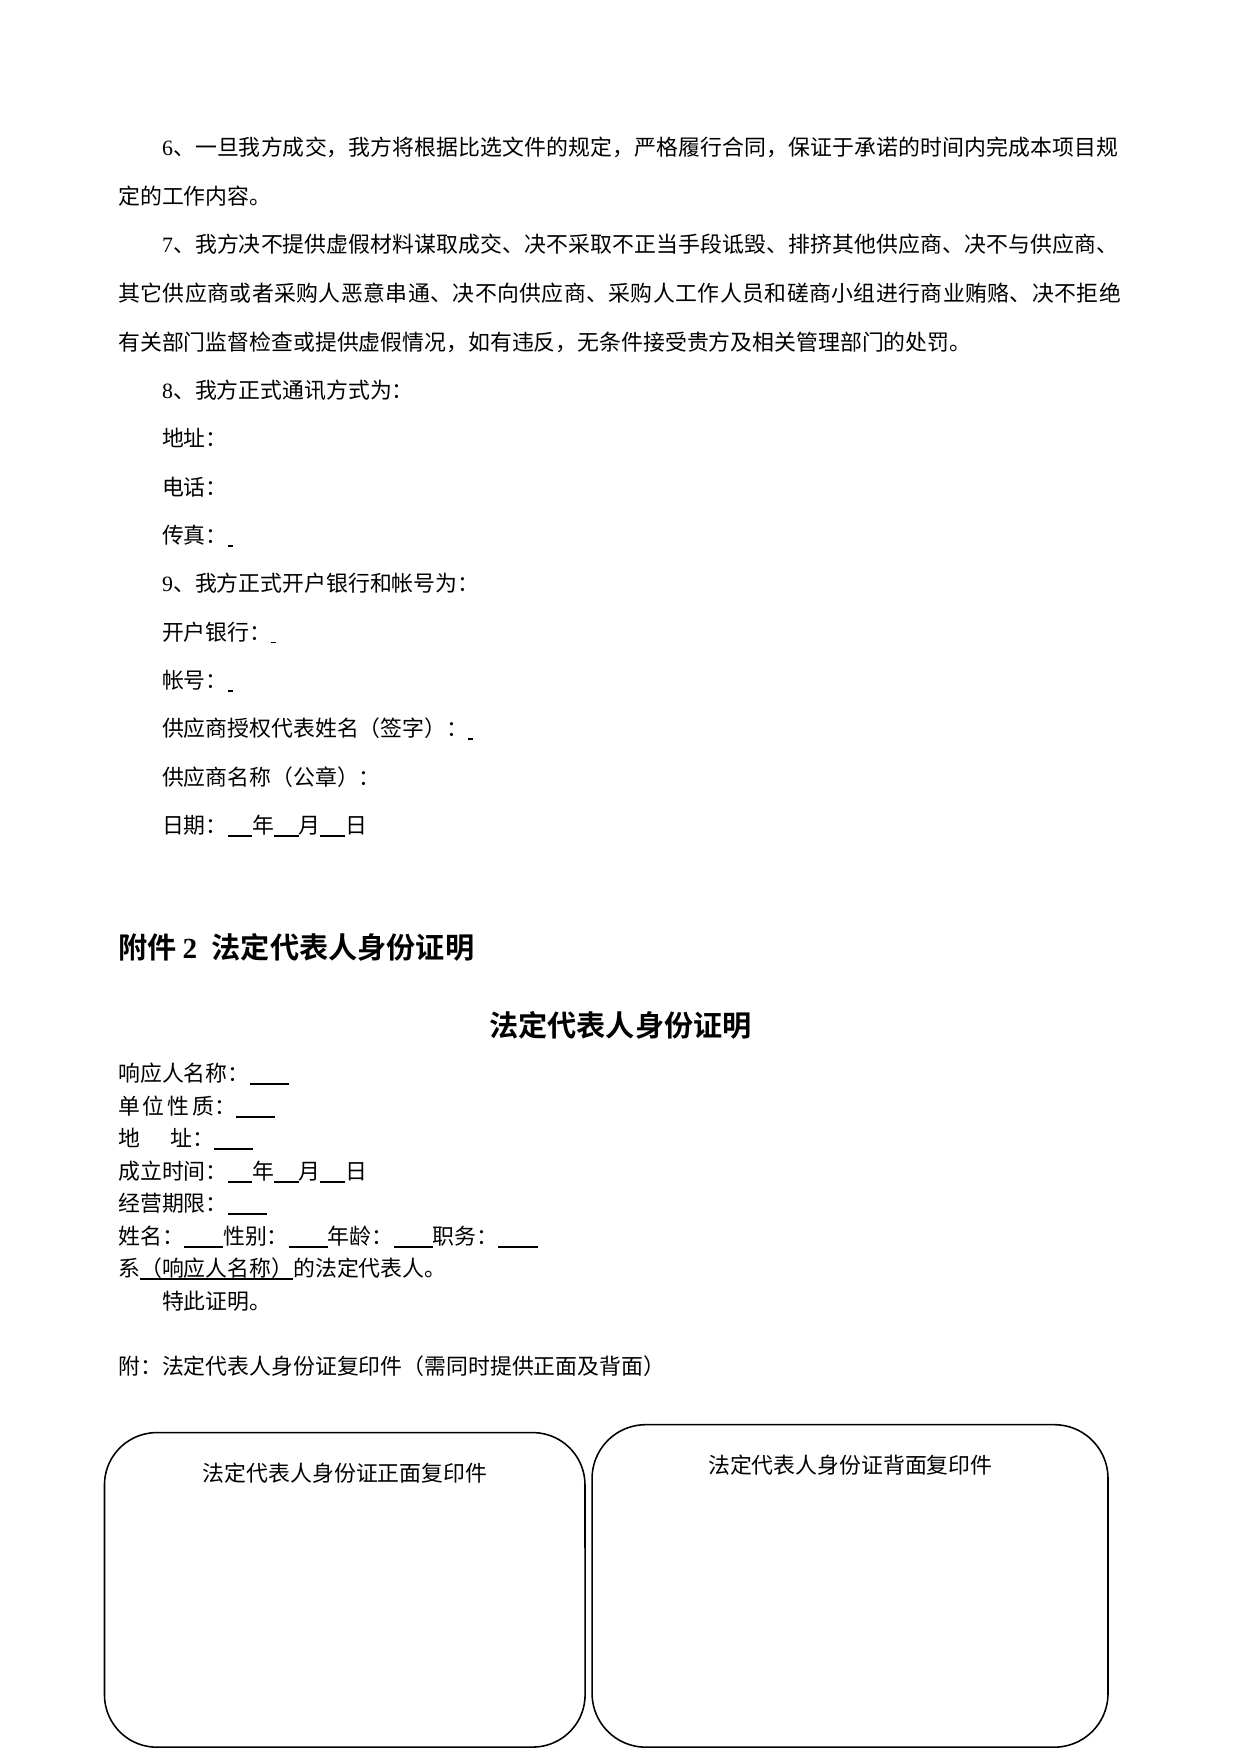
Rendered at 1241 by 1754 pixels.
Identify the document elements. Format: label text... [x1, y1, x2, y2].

text 成立时间： 年 月 日 [118, 1153, 1122, 1186]
text 日期： 年 月 日 [118, 807, 1122, 840]
text 8、我方正式通讯方式为： [118, 372, 1122, 405]
text 7、我方决不提供虚假材料谋取成交、决不采取不正当手段诋毁、排挤其他供应商、决不与供应商、其它供应商或者采购人恶意串通、决不向供应商、采购人工作人员和磋商小组进行商业贿赂、决不拒绝有关部门监督检查或提供虚假情况，如有违反，无条件接受贵方及相关管理部门的处罚。 [118, 227, 1122, 357]
text 特此证明。 [118, 1283, 1122, 1316]
subtitle 附件2 法定代表人身份证明 [118, 913, 1122, 978]
text 系（响应人名称）的法定代表人。 [118, 1251, 1122, 1283]
text 传真： [118, 517, 1122, 550]
text 供应商名称（公章）： [118, 759, 1122, 792]
text 9、我方正式开户银行和帐号为： [118, 566, 1122, 598]
text 开户银行： [118, 614, 1122, 647]
text 供应商授权代表姓名（签字）： [118, 711, 1122, 743]
text 单位性质： [118, 1088, 1122, 1121]
text 附：法定代表人身份证复印件（需同时提供正面及背面） [118, 1348, 1122, 1381]
text 地址： [118, 1121, 1122, 1153]
text 姓名： 性别： 年龄： 职务： [118, 1218, 1122, 1251]
text 6、一旦我方成交，我方将根据比选文件的规定，严格履行合同，保证于承诺的时间内完成本项目规定的工作内容。 [118, 129, 1122, 211]
text 电话： [118, 469, 1122, 502]
text 经营期限： [118, 1186, 1122, 1218]
text 帐号： [118, 662, 1122, 695]
text 地址： [118, 421, 1122, 453]
text 响应人名称： [118, 1056, 1122, 1088]
text 法定代表人身份证明 [118, 991, 1122, 1056]
